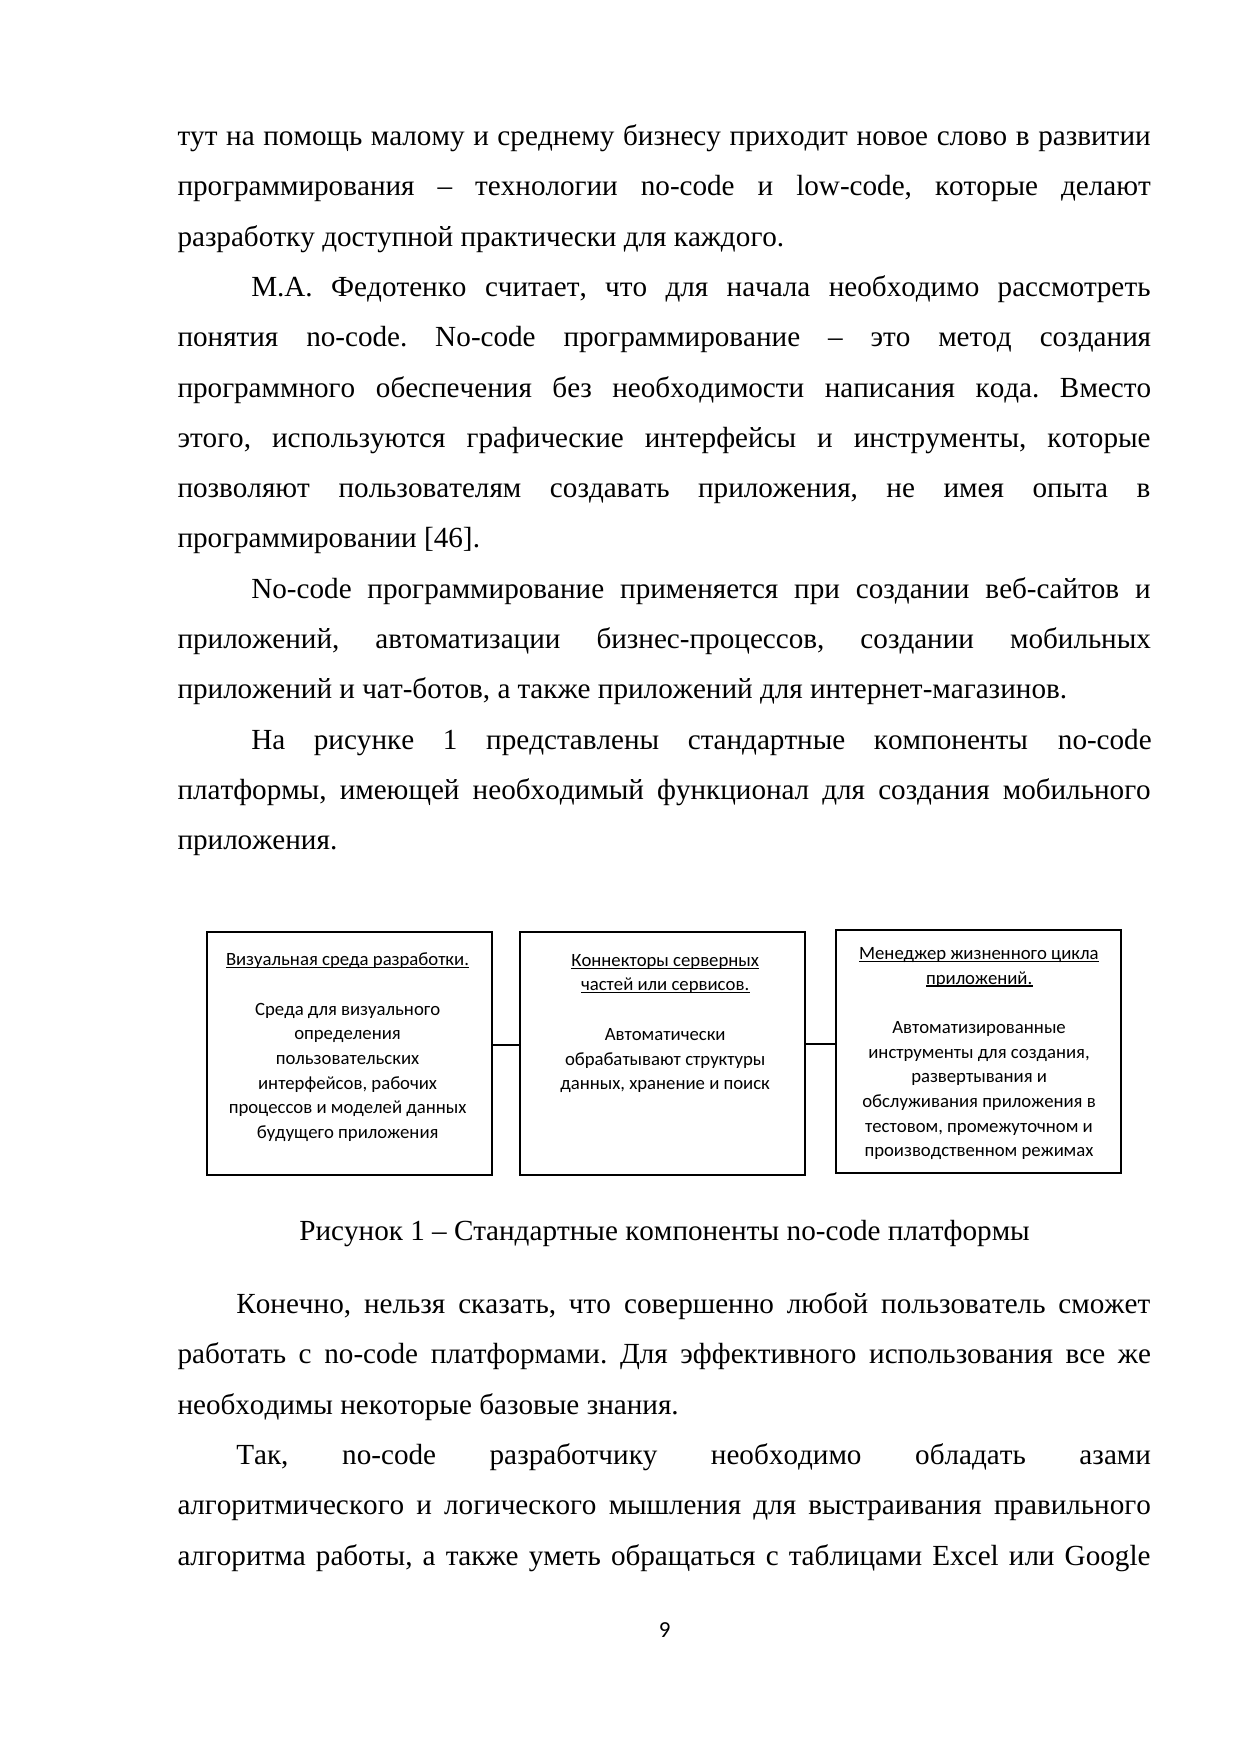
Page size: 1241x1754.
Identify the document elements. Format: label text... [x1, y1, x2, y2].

text Конечно, нельзя сказать, что совершенно любой пользователь сможет работать с no-code платформами. Для эффективного использования все же необходимы некоторые базовые знания. [177, 1286, 1152, 1420]
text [177, 1437, 1152, 1571]
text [177, 118, 1152, 252]
text На рисунке 1 представлены стандартные компоненты no-code платформы, имеющей необходимый функционал для создания мобильного приложения. [177, 722, 1152, 856]
text Рисунок 1 – Стандартные компоненты no-code платформы [177, 1213, 1152, 1247]
text No-code программирование применяется при создании веб-сайтов и приложений, автоматизации бизнес-процессов, создании мобильных приложений и чат-ботов, а также приложений для интернет-магазинов. [177, 571, 1152, 705]
text М.А. Федотенко считает, что для начала необходимо рассмотреть понятия no-code. No-code программирование – это метод создания программного обеспечения без необходимости написания кода. Вместо этого, используются графические интерфейсы и инструменты, которые позволяют пользователям создавать приложения, не имея опыта в программировании [46]. [177, 269, 1152, 554]
